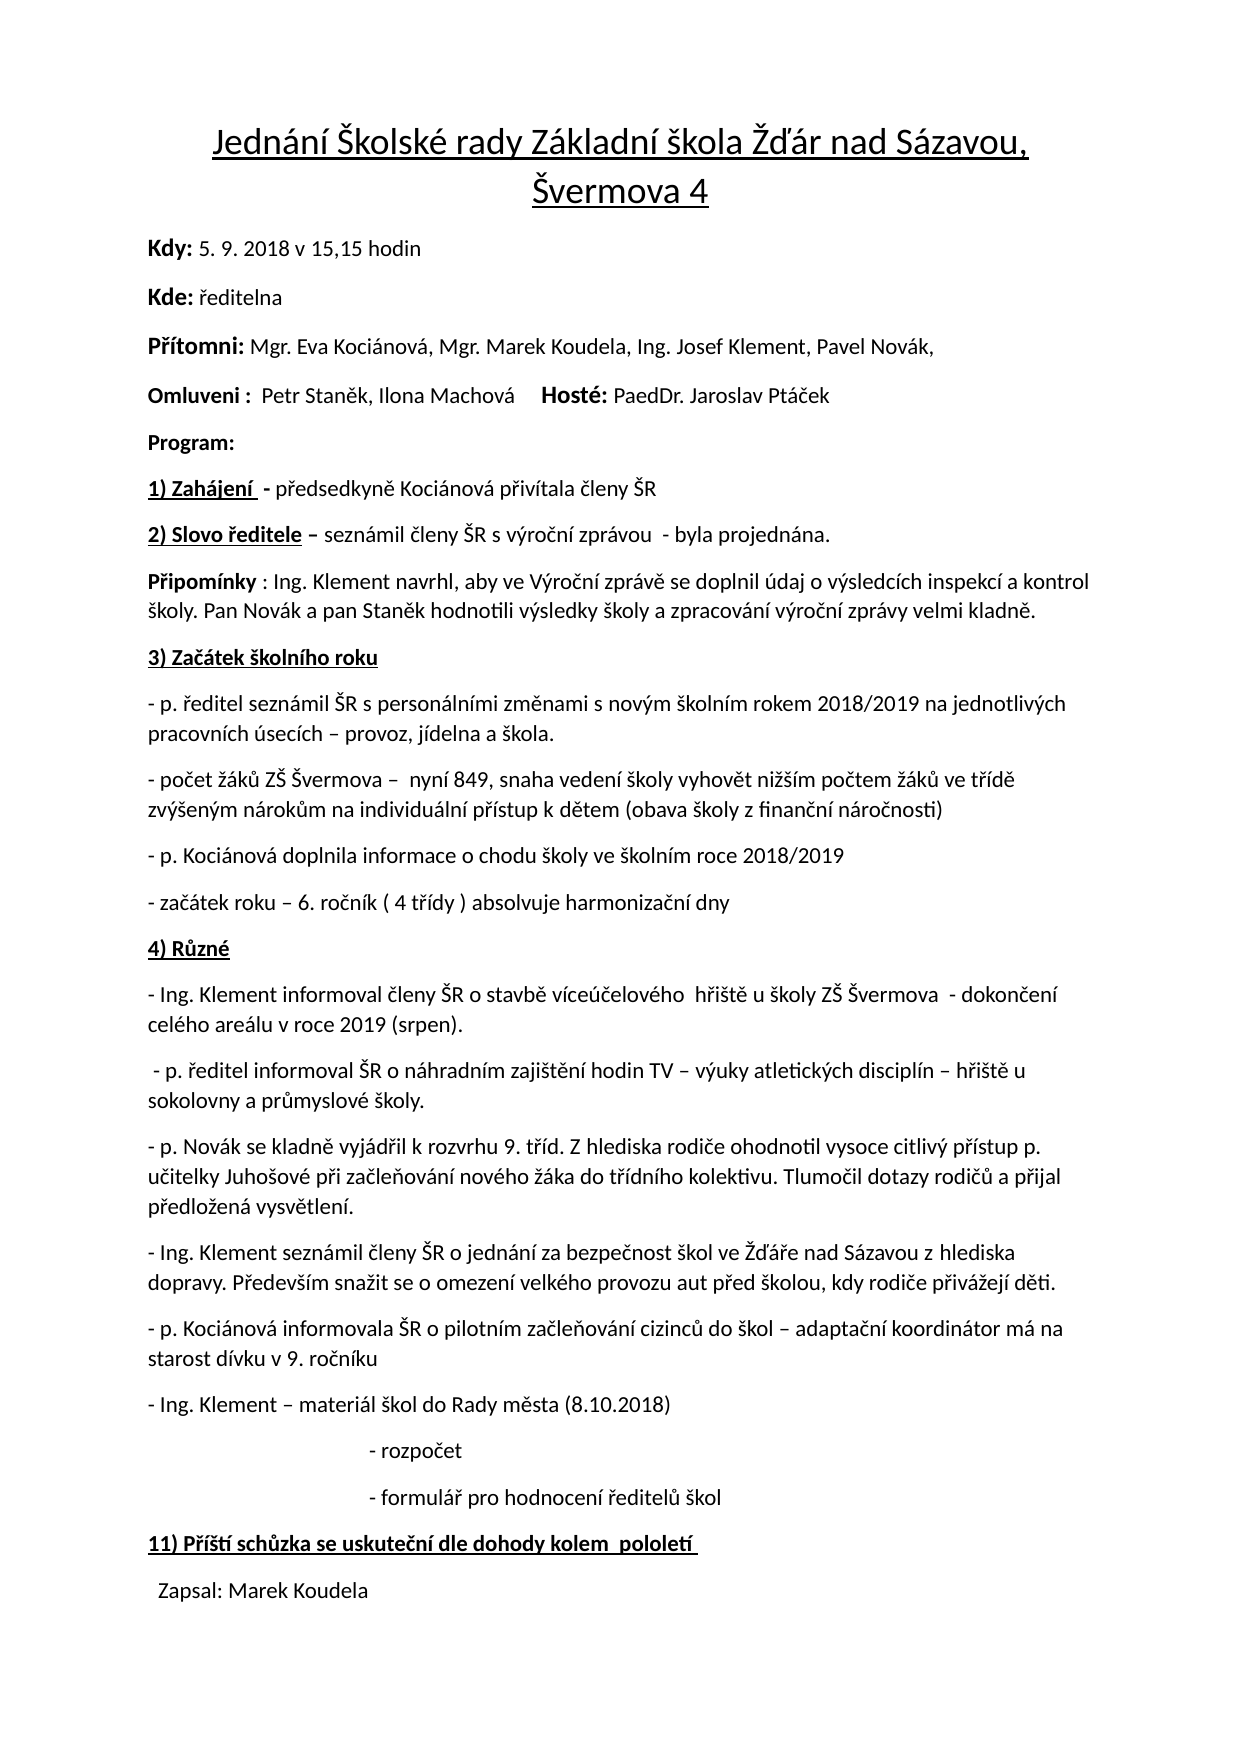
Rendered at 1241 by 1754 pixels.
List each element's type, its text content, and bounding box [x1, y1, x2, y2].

text Zapsal: Marek Koudela [148, 1576, 1093, 1604]
text 4) Různé [148, 934, 1093, 962]
text 11) Příští schůzka se uskuteční dle dohody kolem pololetí [148, 1529, 1093, 1557]
text 2) Slovo ředitele – seznámil členy ŠR s výroční zprávou - byla projednána. [148, 521, 1093, 548]
text - Ing. Klement – materiál škol do Rady města (8.10.2018) [148, 1390, 1093, 1418]
text Kde: ředitelna [148, 281, 1093, 311]
text - Ing. Klement seznámil členy ŠR o jednání za bezpečnost škol ve Žďáře nad Sázavou z hlediska dopravy. Především snažit se o omezení velkého provozu aut před školou, kdy rodiče přivážejí děti. [148, 1238, 1093, 1296]
text - Ing. Klement informoval členy ŠR o stavbě víceúčelového hřiště u školy ZŠ Švermova - dokončení celého areálu v roce 2019 (srpen). [148, 980, 1093, 1038]
text - p. Kociánová doplnila informace o chodu školy ve školním roce 2018/2019 [148, 841, 1093, 869]
text 3) Začátek školního roku [148, 643, 1093, 671]
text Připomínky : Ing. Klement navrhl, aby ve Výroční zprávě se doplnil údaj o výsledcích inspekcí a kontrol školy. Pan Novák a pan Staněk hodnotili výsledky školy a zpracování výroční zprávy velmi kladně. [148, 567, 1093, 624]
text Kdy: 5. 9. 2018 v 15,15 hodin [148, 232, 1093, 262]
text Přítomni: Mgr. Eva Kociánová, Mgr. Marek Koudela, Ing. Josef Klement, Pavel Novák, [148, 330, 1093, 360]
text - začátek roku – 6. ročník ( 4 třídy ) absolvuje harmonizační dny [148, 888, 1093, 916]
text 1) Zahájení - předsedkyně Kociánová přivítala členy ŠR [148, 474, 1093, 502]
text - formulář pro hodnocení ředitelů škol [295, 1483, 1093, 1511]
text - p. Novák se kladně vyjádřil k rozvrhu 9. tříd. Z hlediska rodiče ohodnotil vysoce citlivý přístup p. učitelky Juhošové při začleňování nového žáka do třídního kolektivu. Tlumočil dotazy rodičů a přijal předložená vysvětlení. [148, 1132, 1093, 1220]
text Program: [148, 428, 1093, 456]
text - p. ředitel informoval ŠR o náhradním zajištění hodin TV – výuky atletických disciplín – hřiště u sokolovny a průmyslové školy. [148, 1056, 1093, 1114]
text - p. ředitel seznámil ŠR s personálními změnami s novým školním rokem 2018/2019 na jednotlivých pracovních úsecích – provoz, jídelna a škola. [148, 689, 1093, 747]
text Jednání Školské rady Základní škola Žďár nad Sázavou, Švermova 4 [148, 118, 1093, 213]
text Omluveni : Petr Staněk, Ilona Machová Hosté: PaedDr. Jaroslav Ptáček [148, 379, 1093, 409]
text - rozpočet [295, 1437, 1093, 1465]
text - p. Kociánová informovala ŠR o pilotním začleňování cizinců do škol – adaptační koordinátor má na starost dívku v 9. ročníku [148, 1314, 1093, 1372]
text - počet žáků ZŠ Švermova – nyní 849, snaha vedení školy vyhovět nižším počtem žáků ve třídě zvýšeným nárokům na individuální přístup k dětem (obava školy z finanční náročnosti) [148, 765, 1093, 823]
